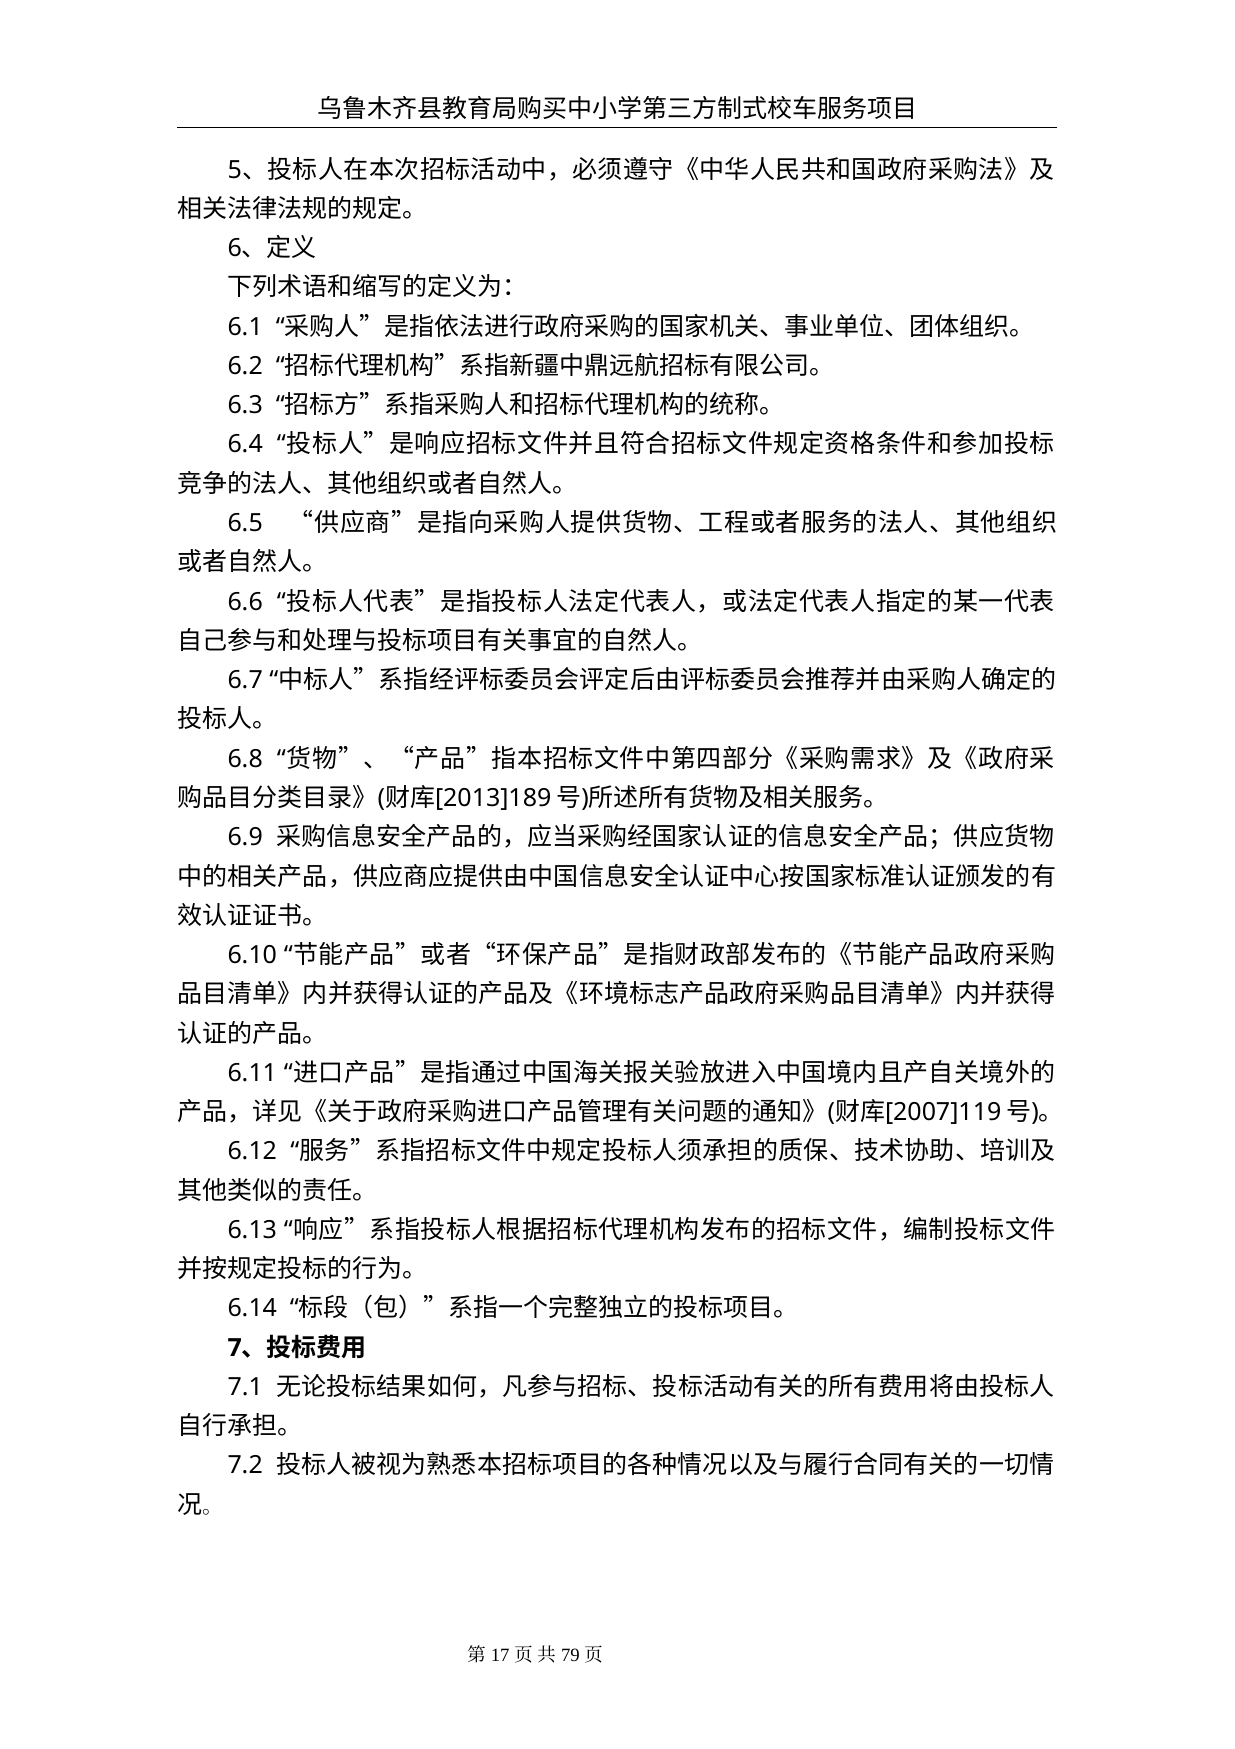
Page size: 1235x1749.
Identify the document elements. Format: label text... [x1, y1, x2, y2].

text 6.13 “响应”系指投标人根据招标代理机构发布的招标文件，编制投标文件并按规定投标的行为。 [177, 1208, 1057, 1286]
text 5、投标人在本次招标活动中，必须遵守《中华人民共和国政府采购法》及相关法律法规的规定。 [177, 148, 1057, 226]
text 6.8 “货物”、“产品”指本招标文件中第四部分《采购需求》及《政府采购品目分类目录》(财库[2013]189号)所述所有货物及相关服务。 [177, 737, 1057, 815]
text 6.11 “进口产品”是指通过中国海关报关验放进入中国境内且产自关境外的产品，详见《关于政府采购进口产品管理有关问题的通知》(财库[2007]119号)。 [177, 1051, 1057, 1129]
text 7.1 无论投标结果如何，凡参与招标、投标活动有关的所有费用将由投标人自行承担。 [177, 1365, 1057, 1443]
text 下列术语和缩写的定义为： [177, 265, 1057, 305]
text 6.6 “投标人代表”是指投标人法定代表人，或法定代表人指定的某一代表自己参与和处理与投标项目有关事宜的自然人。 [177, 579, 1057, 658]
text 6.14 “标段（包）”系指一个完整独立的投标项目。 [177, 1286, 1057, 1326]
text 6、定义 [177, 226, 1057, 265]
text 6.2 “招标代理机构”系指新疆中鼎远航招标有限公司。 [177, 344, 1057, 383]
text 6.3 “招标方”系指采购人和招标代理机构的统称。 [177, 383, 1057, 422]
text 6.12 “服务”系指招标文件中规定投标人须承担的质保、技术协助、培训及其他类似的责任。 [177, 1129, 1057, 1208]
text 6.9 采购信息安全产品的，应当采购经国家认证的信息安全产品；供应货物中的相关产品，供应商应提供由中国信息安全认证中心按国家标准认证颁发的有效认证证书。 [177, 815, 1057, 933]
text 6.4 “投标人”是响应招标文件并且符合招标文件规定资格条件和参加投标竞争的法人、其他组织或者自然人。 [177, 422, 1057, 501]
text 6.10 “节能产品”或者“环保产品”是指财政部发布的《节能产品政府采购品目清单》内并获得认证的产品及《环境标志产品政府采购品目清单》内并获得认证的产品。 [177, 933, 1057, 1051]
text 6.5 “供应商”是指向采购人提供货物、工程或者服务的法人、其他组织或者自然人。 [177, 501, 1057, 579]
text 7.2 投标人被视为熟悉本招标项目的各种情况以及与履行合同有关的一切情况。 [177, 1443, 1057, 1522]
text 7、投标费用 [177, 1326, 1057, 1365]
text 6.7 “中标人”系指经评标委员会评定后由评标委员会推荐并由采购人确定的投标人。 [177, 658, 1057, 737]
text 6.1 “采购人”是指依法进行政府采购的国家机关、事业单位、团体组织。 [177, 305, 1057, 344]
